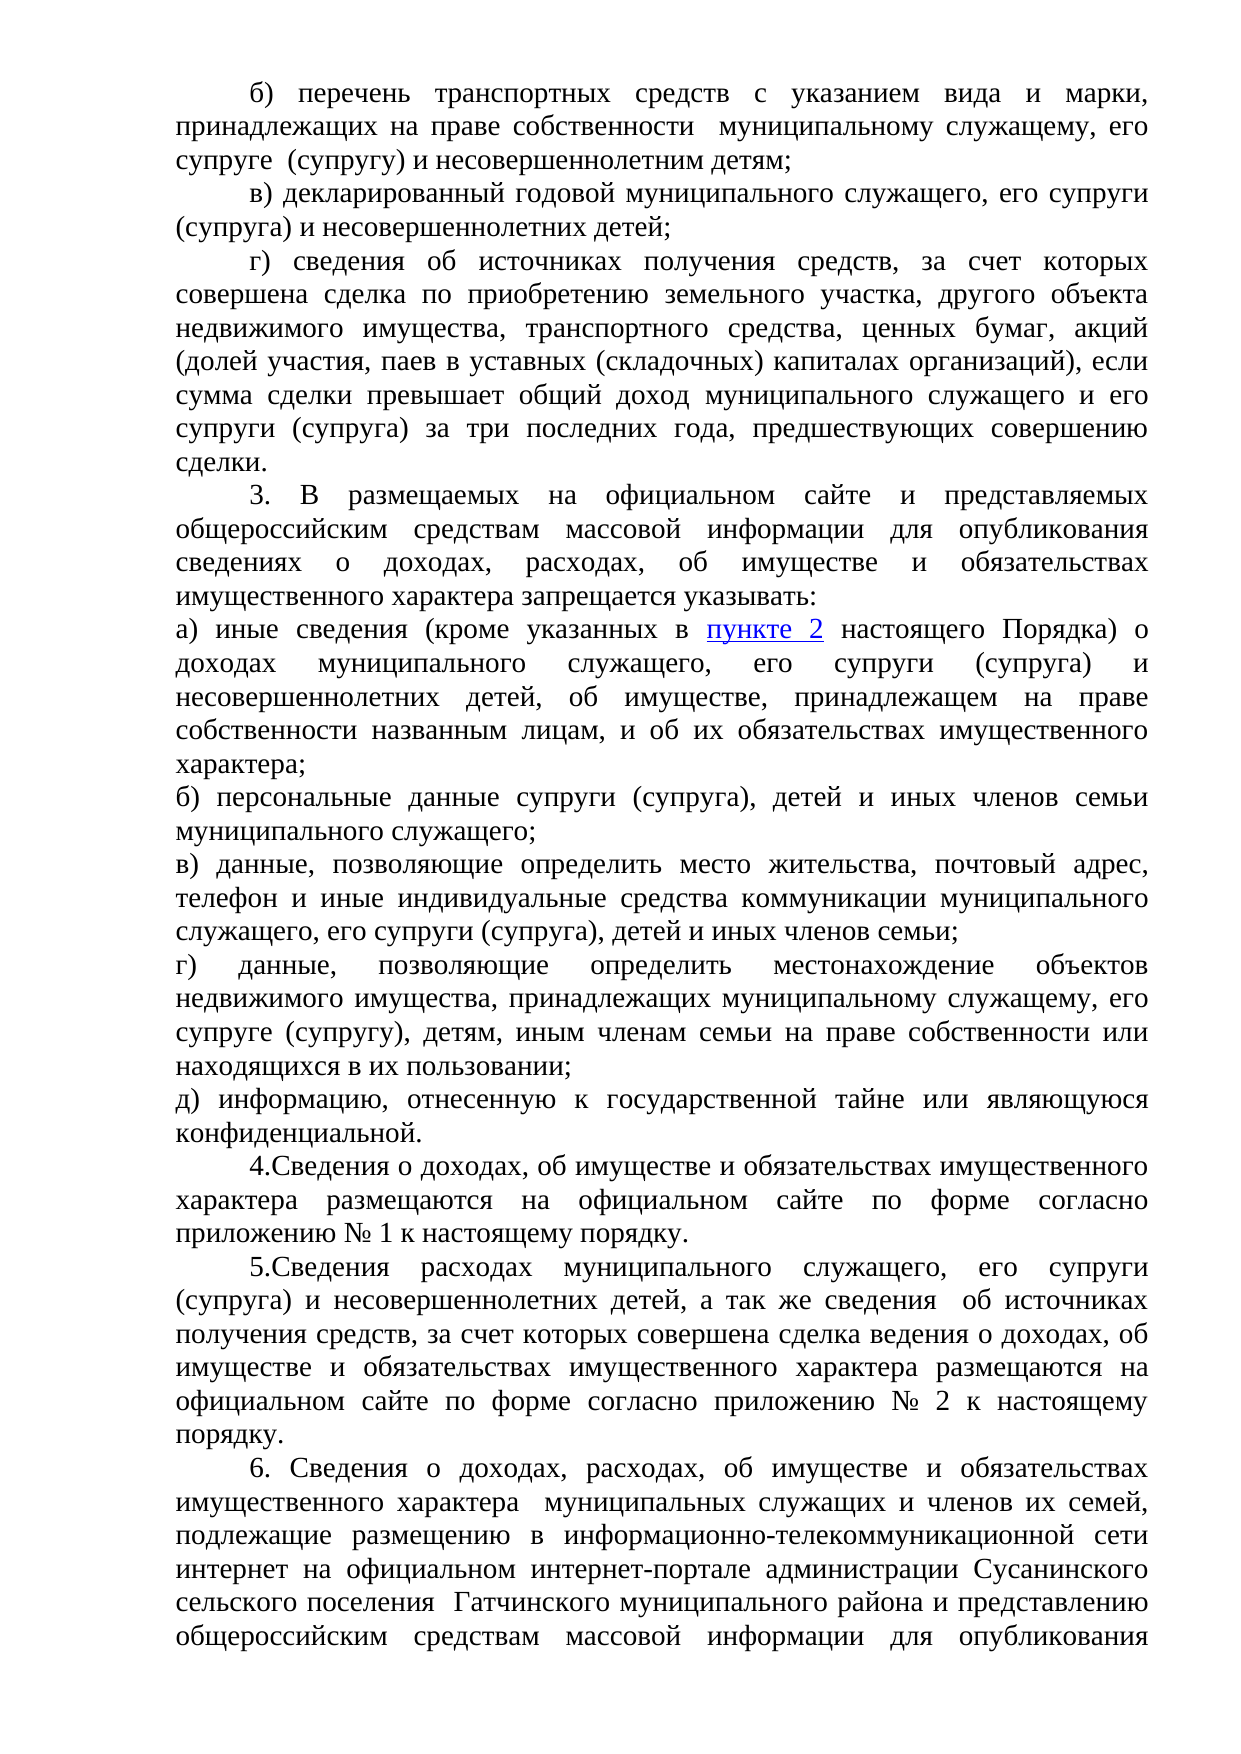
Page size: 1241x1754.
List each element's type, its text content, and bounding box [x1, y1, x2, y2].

text 4.Сведения о доходах, об имуществе и обязательствах имущественного характера размещаются на официальном сайте по форме согласно приложению № 1 к настоящему порядку. [175, 1148, 1149, 1249]
text г) сведения об источниках получения средств, за счет которых совершена сделка по приобретению земельного участка, другого объекта недвижимого имущества, транспортного средства, ценных бумаг, акций (долей участия, паев в уставных (складочных) капиталах организаций), если сумма сделки превышает общий доход муниципального служащего и его супруги (супруга) за три последних года, предшествующих совершению сделки. [175, 243, 1149, 477]
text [175, 1450, 1149, 1651]
text б) перечень транспортных средств с указанием вида и марки, принадлежащих на праве собственности муниципальному служащему, его супруге (супругу) и несовершеннолетним детям; [175, 75, 1149, 176]
text в) данные, позволяющие определить место жительства, почтовый адрес, телефон и иные индивидуальные средства коммуникации муниципального служащего, его супруги (супруга), детей и иных членов семьи; [175, 846, 1149, 947]
text 5.Сведения расходах муниципального служащего, его супруги (супруга) и несовершеннолетних детей, а так же сведения об источниках получения средств, за счет которых совершена сделка ведения о доходах, об имуществе и обязательствах имущественного характера размещаются на официальном сайте по форме согласно приложению № 2 к настоящему порядку. [175, 1249, 1149, 1450]
text в) декларированный годовой муниципального служащего, его супруги (супруга) и несовершеннолетних детей; [175, 176, 1149, 243]
text д) информацию, отнесенную к государственной тайне или являющуюся конфиденциальной. [175, 1081, 1149, 1148]
text а) иные сведения (кроме указанных в пункте 2 настоящего Порядка) о доходах муниципального служащего, его супруги (супруга) и несовершеннолетних детей, об имуществе, принадлежащем на праве собственности названным лицам, и об их обязательствах имущественного характера; [175, 612, 1149, 779]
text 3. В размещаемых на официальном сайте и представляемых общероссийским средствам массовой информации для опубликования сведениях о доходах, расходах, об имуществе и обязательствах имущественного характера запрещается указывать: [175, 477, 1149, 612]
text г) данные, позволяющие определить местонахождение объектов недвижимого имущества, принадлежащих муниципальному служащему, его супруге (супругу), детям, иным членам семьи на праве собственности или находящихся в их пользовании; [175, 947, 1149, 1081]
text б) персональные данные супруги (супруга), детей и иных членов семьи муниципального служащего; [175, 779, 1149, 846]
